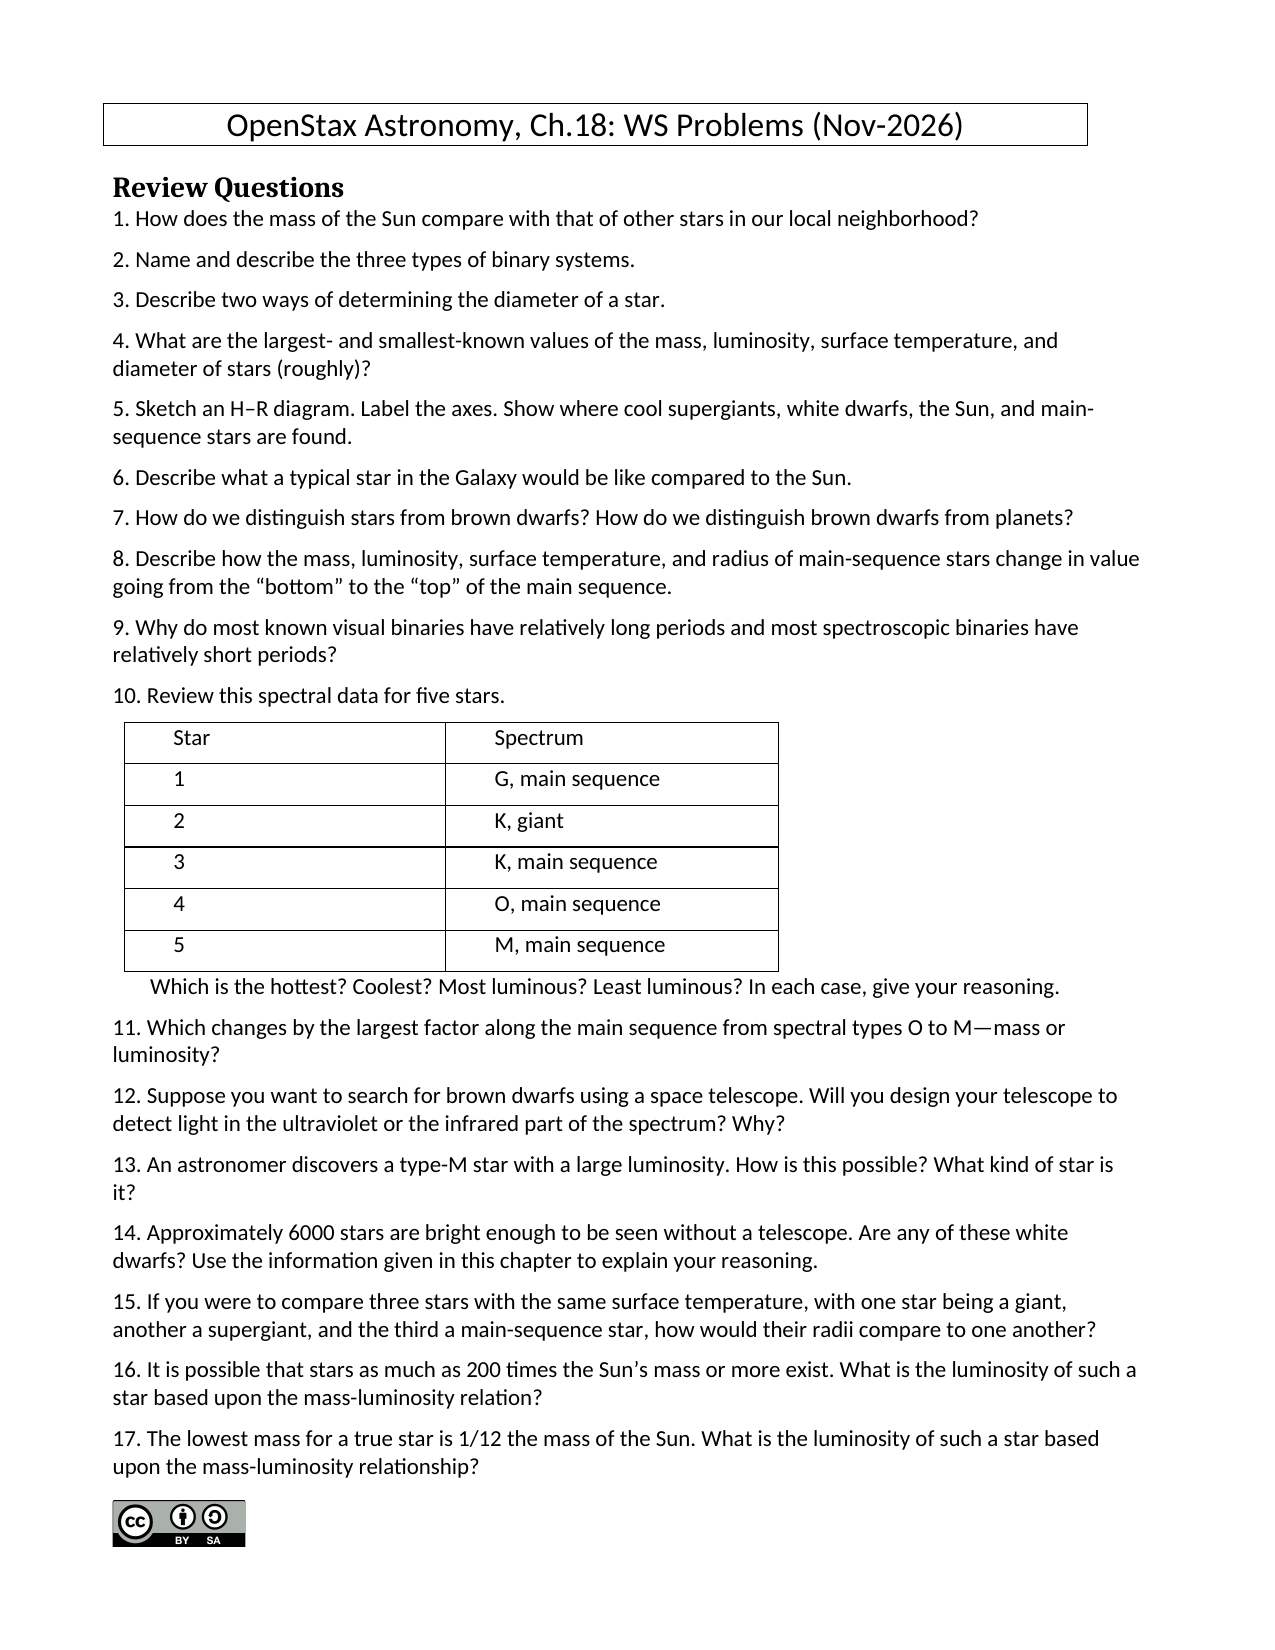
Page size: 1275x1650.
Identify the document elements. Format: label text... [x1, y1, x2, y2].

list The lowest mass for a true star is 1/12 the mass of the Sun. What is the luminosity of such a star based upon the mass-luminosity relationship? [112, 1424, 1144, 1480]
table_cell 3 [125, 848, 445, 888]
table_cell 4 [125, 889, 445, 929]
list Sketch an H–R diagram. Label the axes. Show where cool supergiants, white dwarfs, the Sun, and main-sequence stars are found. [112, 394, 1144, 451]
table_cell G, main sequence [446, 764, 778, 805]
table_cell 2 [125, 806, 445, 846]
table_header Star [125, 723, 445, 763]
table_cell K, giant [446, 806, 778, 846]
list Why do most known visual binaries have relatively long periods and most spectroscopic binaries have relatively short periods? [112, 613, 1144, 669]
list Which changes by the largest factor along the main sequence from spectral types O to M—mass or luminosity? [112, 1013, 1144, 1069]
table_cell 1 [125, 764, 445, 805]
list Describe two ways of determining the diameter of a star. [112, 285, 1144, 313]
list If you were to compare three stars with the same surface temperature, with one star being a giant, another a supergiant, and the third a main-sequence star, how would their radii compare to one another? [112, 1287, 1144, 1343]
list What are the largest- and smallest-known values of the mass, luminosity, surface temperature, and diameter of stars (roughly)? [112, 326, 1144, 382]
list It is possible that stars as much as 200 times the Sun’s mass or more exist. What is the luminosity of such a star based upon the mass-luminosity relation? [112, 1355, 1144, 1411]
list Approximately 6000 stars are bright enough to be seen without a telescope. Are any of these white dwarfs? Use the information given in this chapter to explain your reasoning. [112, 1218, 1144, 1274]
picture [112, 1500, 246, 1547]
list Describe what a typical star in the Galaxy would be like compared to the Sun. [112, 463, 1144, 491]
table_cell M, main sequence [446, 931, 778, 971]
table_cell K, main sequence [446, 848, 778, 888]
table_cell O, main sequence [446, 889, 778, 929]
list Name and describe the three types of binary systems. [112, 245, 1144, 273]
list How does the mass of the Sun compare with that of other stars in our local neighborhood? [112, 204, 1144, 232]
list Describe how the mass, luminosity, surface temperature, and radius of main-sequence stars change in value going from the “bottom” to the “top” of the main sequence. [112, 544, 1144, 600]
list Review this spectral data for five stars. [112, 681, 1144, 709]
list An astronomer discovers a type-M star with a large luminosity. How is this possible? What kind of star is it? [112, 1150, 1144, 1206]
list Suppose you want to search for brown dwarfs using a space telescope. Will you design your telescope to detect light in the ultraviolet or the infrared part of the spectrum? Why? [112, 1081, 1144, 1137]
subtitle Review Questions [112, 171, 1144, 204]
table_header OpenStax Astronomy, Ch.18: WS Problems (Sep-2019) [104, 104, 1087, 145]
list Which is the hottest? Coolest? Most luminous? Least luminous? In each case, give your reasoning. [150, 972, 1144, 1000]
table_header Spectrum [446, 723, 778, 763]
list How do we distinguish stars from brown dwarfs? How do we distinguish brown dwarfs from planets? [112, 503, 1144, 532]
table_cell 5 [125, 931, 445, 971]
